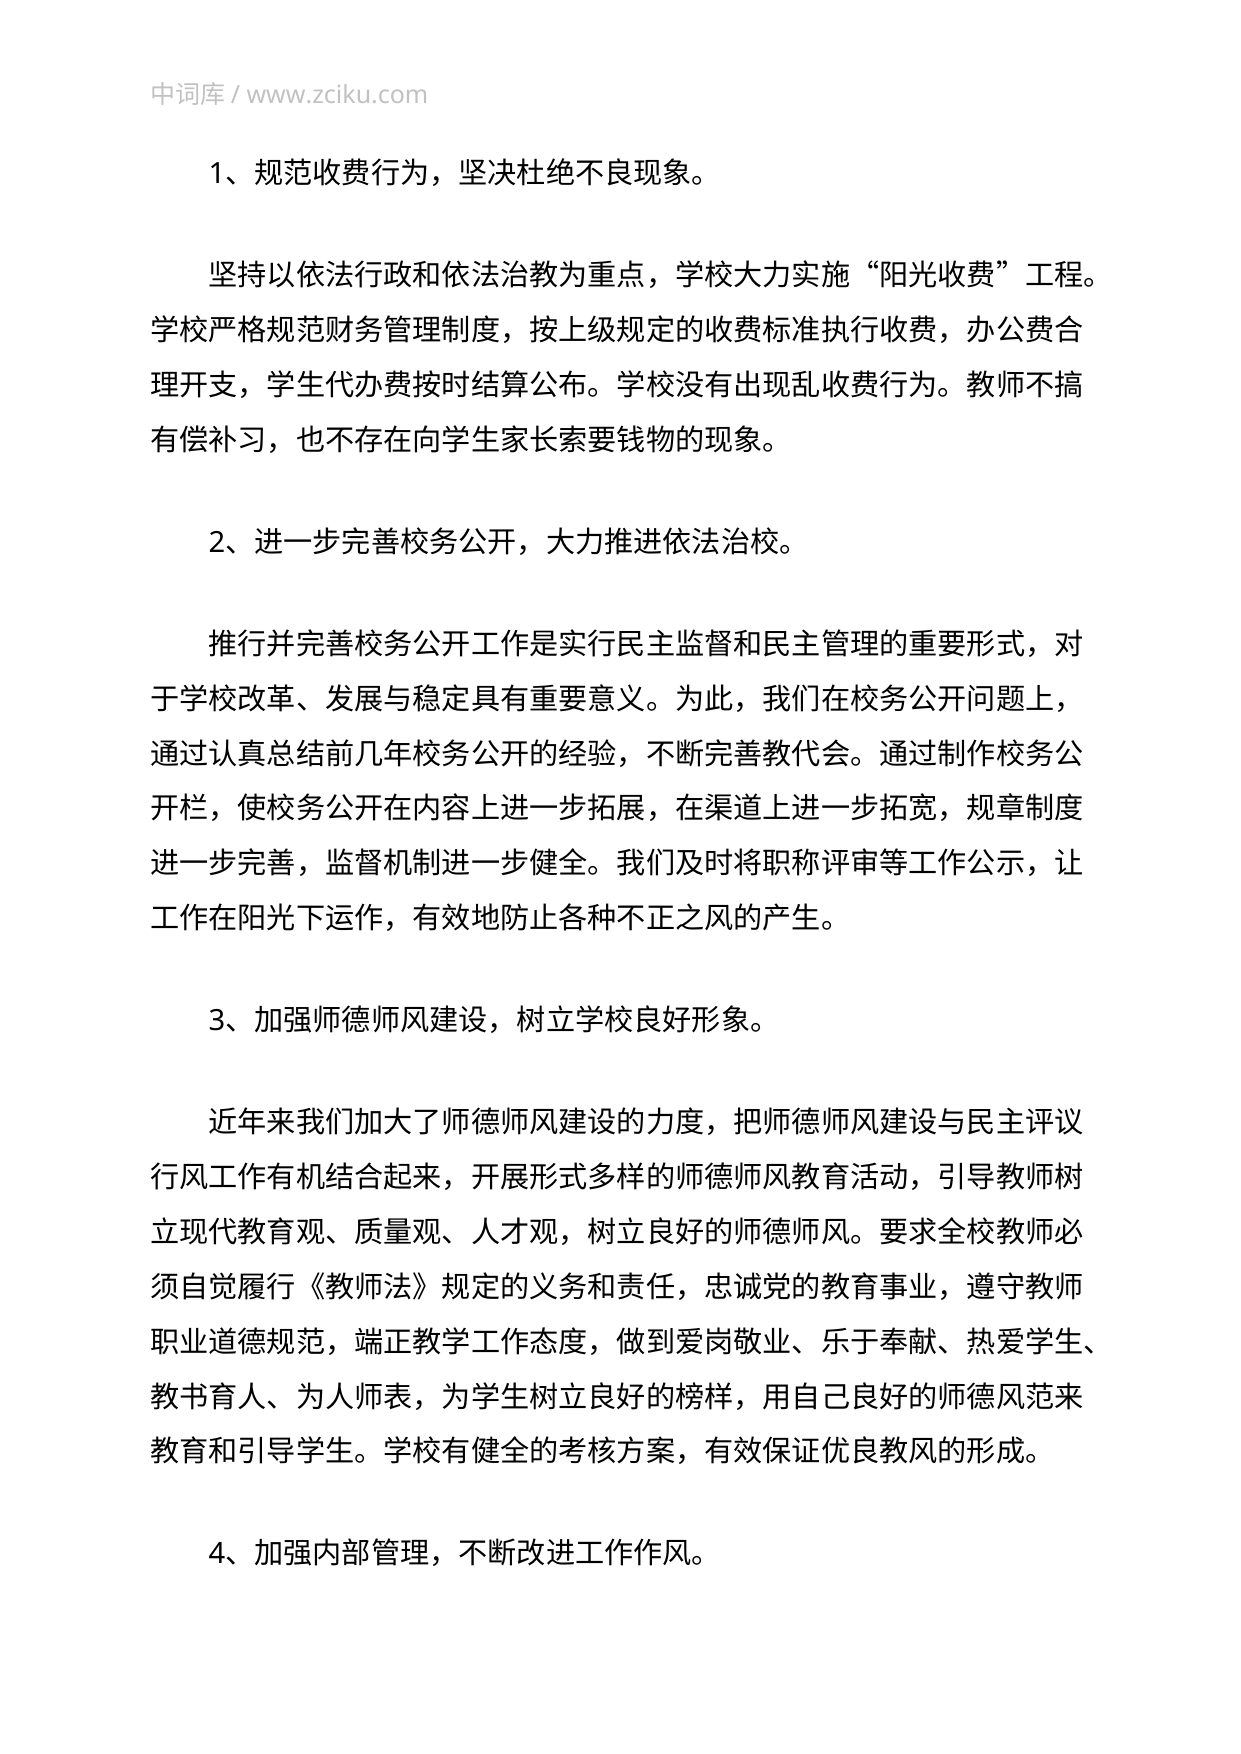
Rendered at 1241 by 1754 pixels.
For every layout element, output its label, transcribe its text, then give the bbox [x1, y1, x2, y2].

text 3、加强师德师风建设，树立学校良好形象。 [150, 997, 1090, 1039]
text 4、加强内部管理，不断改进工作作风。 [150, 1530, 1090, 1572]
text 坚持以依法行政和依法治教为重点，学校大力实施“阳光收费”工程。学校严格规范财务管理制度，按上级规定的收费标准执行收费，办公费合理开支，学生代办费按时结算公布。学校没有出现乱收费行为。教师不搞有偿补习，也不存在向学生家长索要钱物的现象。 [150, 252, 1090, 459]
text 推行并完善校务公开工作是实行民主监督和民主管理的重要形式，对于学校改革、发展与稳定具有重要意义。为此，我们在校务公开问题上，通过认真总结前几年校务公开的经验，不断完善教代会。通过制作校务公开栏，使校务公开在内容上进一步拓展，在渠道上进一步拓宽，规章制度进一步完善，监督机制进一步健全。我们及时将职称评审等工作公示，让工作在阳光下运作，有效地防止各种不正之风的产生。 [150, 620, 1090, 937]
text 近年来我们加大了师德师风建设的力度，把师德师风建设与民主评议行风工作有机结合起来，开展形式多样的师德师风教育活动，引导教师树立现代教育观、质量观、人才观，树立良好的师德师风。要求全校教师必须自觉履行《教师法》规定的义务和责任，忠诚党的教育事业，遵守教师职业道德规范，端正教学工作态度，做到爱岗敬业、乐于奉献、热爱学生、教书育人、为人师表，为学生树立良好的榜样，用自己良好的师德风范来教育和引导学生。学校有健全的考核方案，有效保证优良教风的形成。 [150, 1099, 1090, 1470]
text 2、进一步完善校务公开，大力推进依法治校。 [150, 518, 1090, 561]
text 1、规范收费行为，坚决杜绝不良现象。 [150, 150, 1090, 192]
